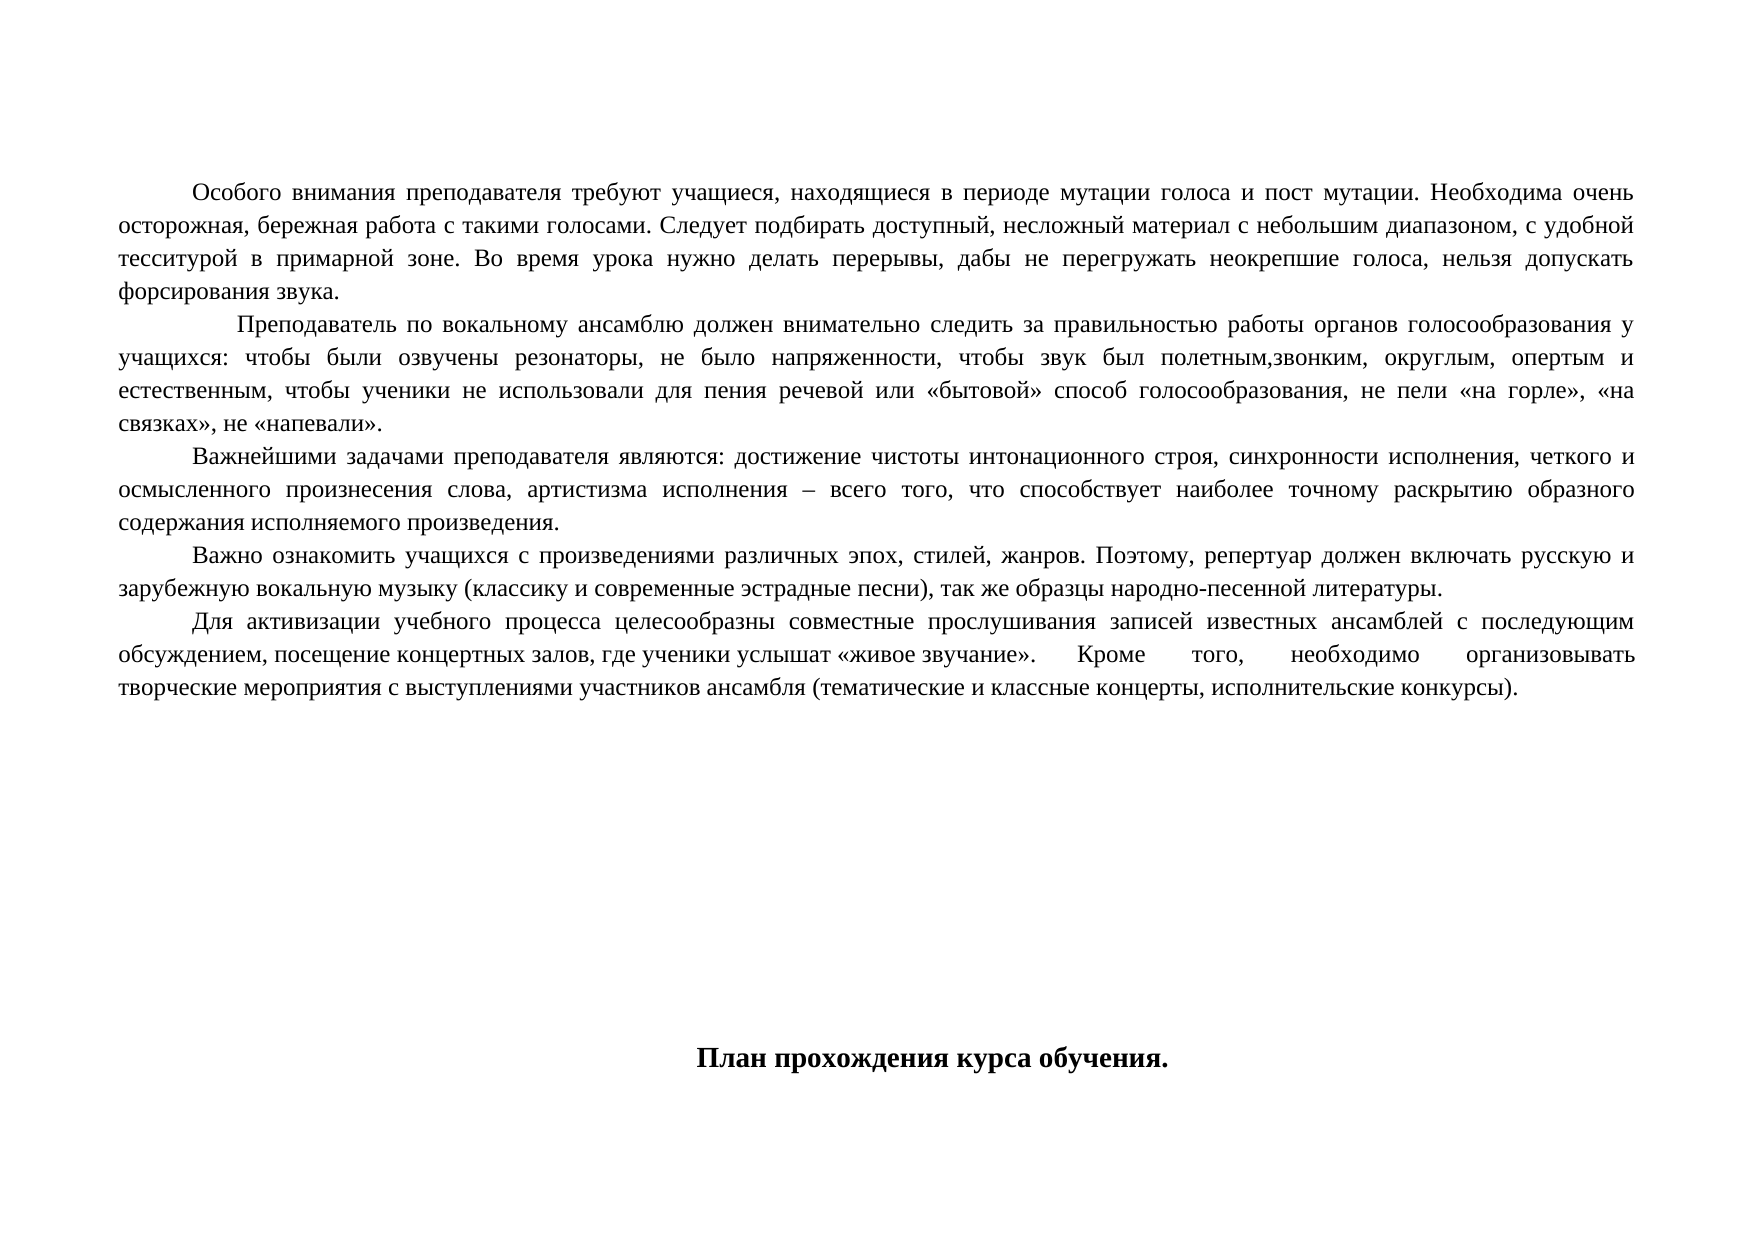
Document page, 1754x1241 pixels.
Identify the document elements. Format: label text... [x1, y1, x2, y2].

text Важно ознакомить учащихся с произведениями различных эпох, стилей, жанров. Поэтому, репертуар должен включать русскую и зарубежную вокальную музыку (классику и современные эстрадные песни), так же образцы народно-песенной литературы. [118, 540, 1636, 602]
text Преподаватель по вокальному ансамблю должен внимательно следить за правильностью работы органов голосообразования у учащихся: чтобы были озвучены резонаторы, не было напряженности, чтобы звук был полетным,звонким, округлым, опертым и естественным, чтобы ученики не использовали для пения речевой или «бытовой» способ голосообразования, не пели «на горле», «на связках», не «напевали». [118, 309, 1636, 437]
text Особого внимания преподавателя требуют учащиеся, находящиеся в периоде мутации голоса и пост мутации. Необходима очень осторожная, бережная работа с такими голосами. Следует подбирать доступный, несложный материал с небольшим диапазоном, с удобной тесситурой в примарной зоне. Во время урока нужно делать перерывы, дабы не перегружать неокрепшие голоса, нельзя допускать форсирования звука. [118, 177, 1636, 305]
text Для активизации учебного процесса целесообразны совместные прослушивания записей известных ансамблей с последующим обсуждением, посещение концертных залов, где ученики услышат «живое звучание». Кроме того, необходимо организовывать творческие мероприятия с выступлениями участников ансамбля (тематические и классные концерты, исполнительские конкурсы). [118, 606, 1636, 701]
text План прохождения курса обучения. [229, 1040, 1636, 1074]
text Важнейшими задачами преподавателя являются: достижение чистоты интонационного строя, синхронности исполнения, четкого и осмысленного произнесения слова, артистизма исполнения – всего того, что способствует наиболее точному раскрытию образного содержания исполняемого произведения. [118, 441, 1636, 536]
